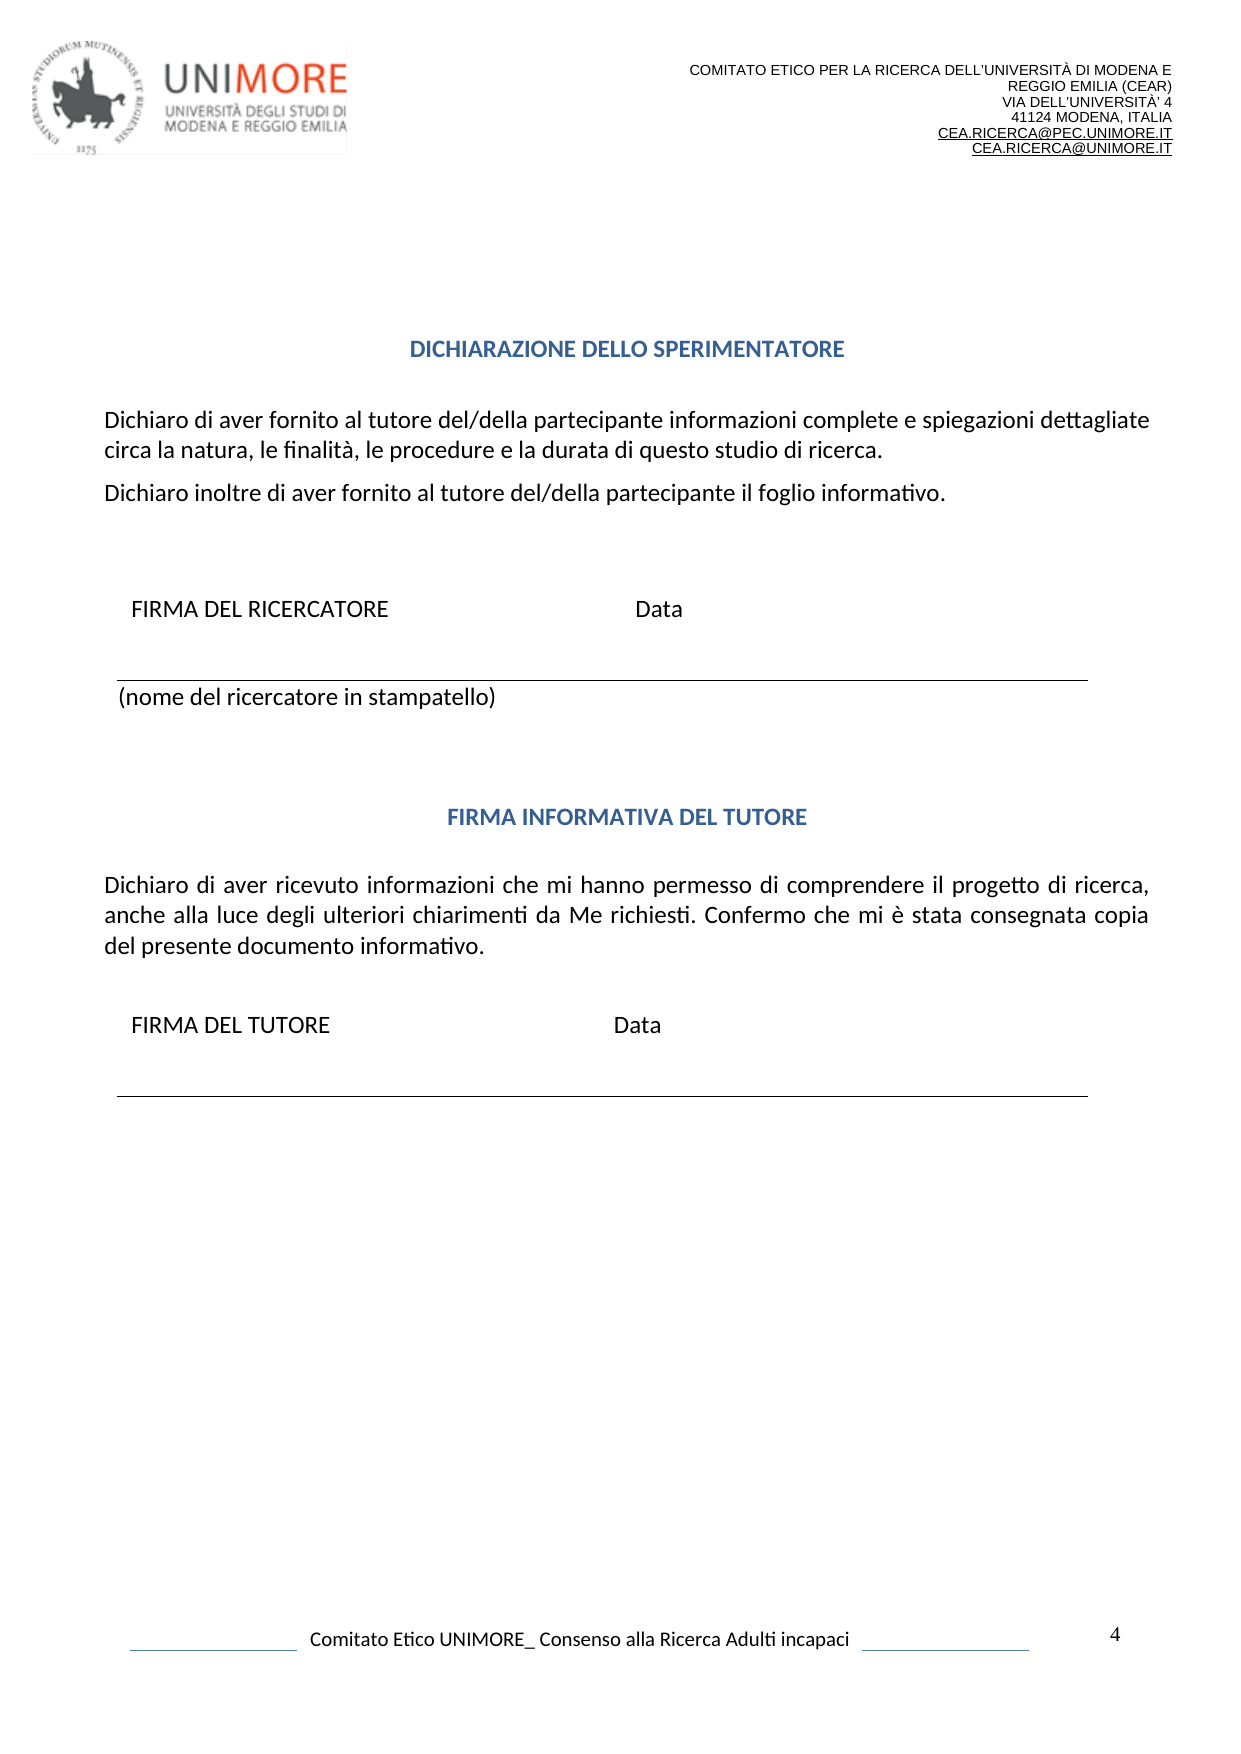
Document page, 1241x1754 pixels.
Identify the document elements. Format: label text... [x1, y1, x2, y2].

text DICHIARAZIONE DELLO SPERIMENTATORE [107, 333, 1147, 364]
text (nome del ricercatore in stampatello) [118, 681, 1151, 711]
table_header Data [621, 594, 1088, 680]
picture [31, 41, 347, 153]
table_header FIRMA DEL RICERCATORE [117, 594, 621, 680]
text Dichiaro di aver ricevuto informazioni che mi hanno permesso di comprendere il progetto di ricerca, anche alla luce degli ulteriori chiarimenti da Me richiesti. Confermo che mi è stata consegnata copia del presente documento informativo. [104, 869, 1151, 960]
table_header FIRMA DEL TUTORE [117, 1010, 600, 1096]
table_header Data [600, 1010, 1088, 1096]
text Dichiaro di aver fornito al tutore del/della partecipante informazioni complete e spiegazioni dettagliate circa la natura, le finalità, le procedure e la durata di questo studio di ricerca. [104, 404, 1151, 465]
text Dichiaro inoltre di aver fornito al tutore del/della partecipante il foglio informativo. [104, 477, 1151, 508]
text FIRMA INFORMATIVA DEL TUTORE [107, 801, 1147, 832]
